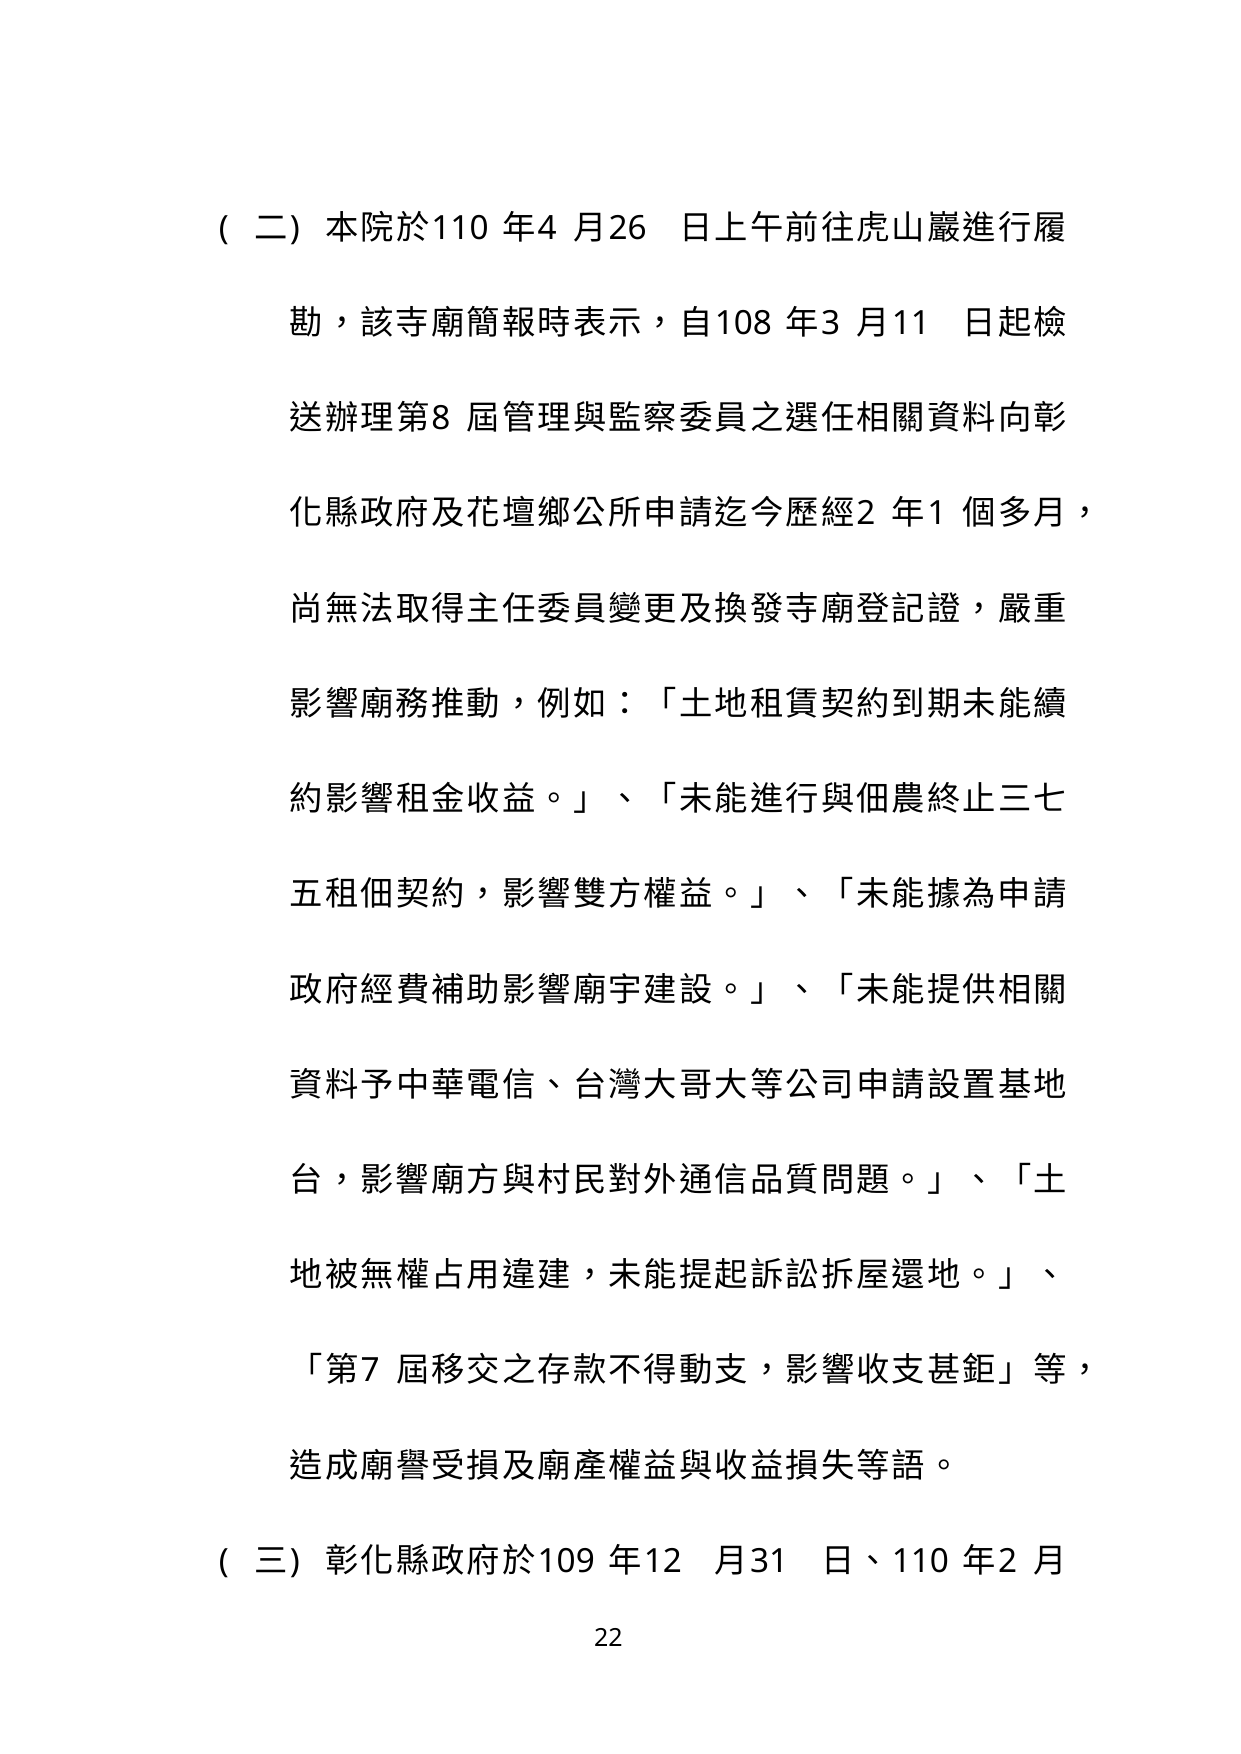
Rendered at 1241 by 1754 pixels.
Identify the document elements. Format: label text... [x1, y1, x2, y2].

subtitle 彰化縣政府於109年12月31日、110年2月18日分別就本案處理經過函復本院，重點如下： [218, 1510, 1069, 1605]
subtitle 本院於110年4月26日上午前往虎山巖進行履勘，該寺廟簡報時表示，自108年3月11日起檢送辦理第8屆管理與監察委員之選任相關資料向彰化縣政府及花壇鄉公所申請迄今歷經2年1個多月，尚無法取得主任委員變更及換發寺廟登記證，嚴重影響廟務推動，例如：「土地租賃契約到期未能續約影響租金收益。」、「未能進行與佃農終止三七五租佃契約，影響雙方權益。」、「未能據為申請政府經費補助影響廟宇建設。」、「未能提供相關資料予中華電信、台灣大哥大等公司申請設置基地台，影響廟方與村民對外通信品質問題。」、「土地被無權占用違建，未能提起訴訟拆屋還地。」、「第7屆移交之存款不得動支，影響收支甚鉅」等，造成廟譽受損及廟產權益與收益損失等語。 [218, 177, 1069, 1510]
